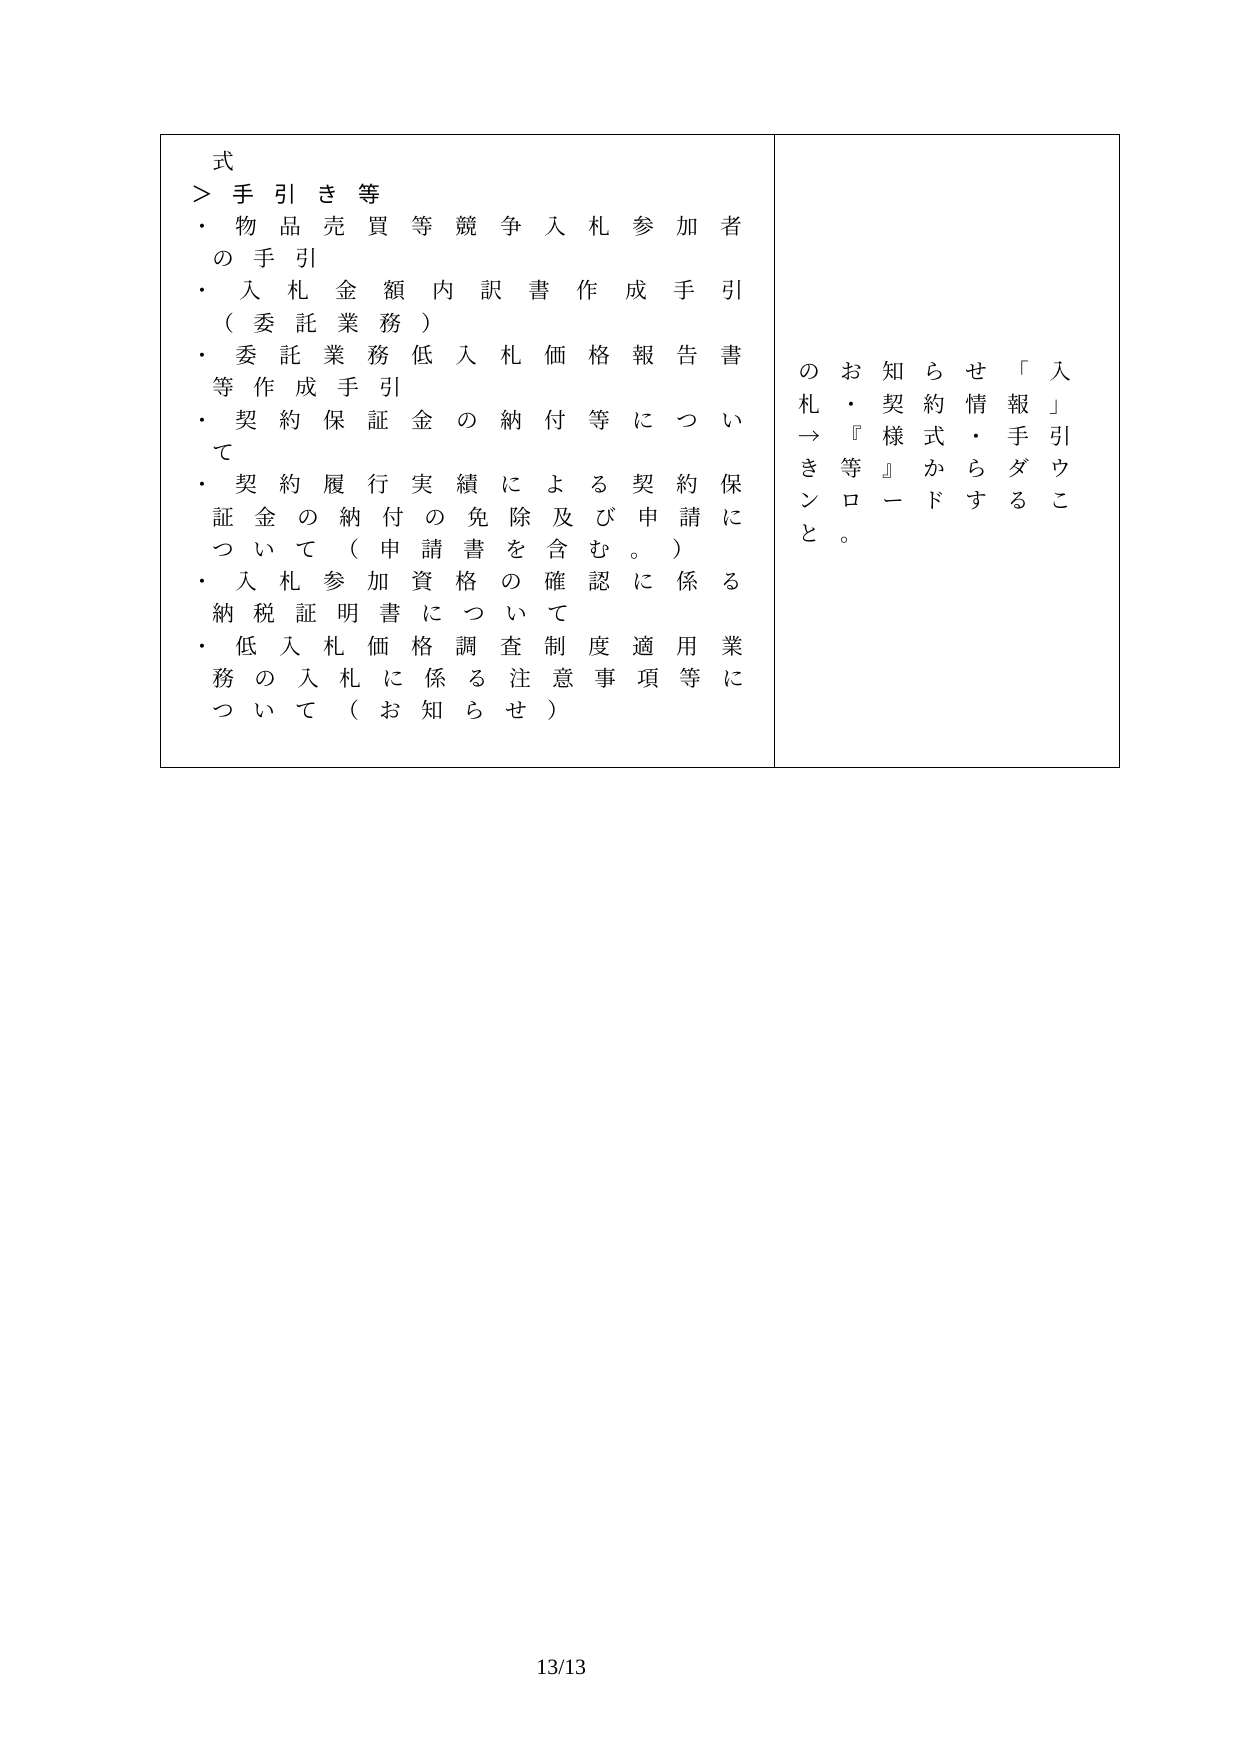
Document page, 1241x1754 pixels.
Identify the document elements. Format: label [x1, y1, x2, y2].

table_cell [775, 135, 1119, 767]
table_cell [161, 135, 774, 767]
